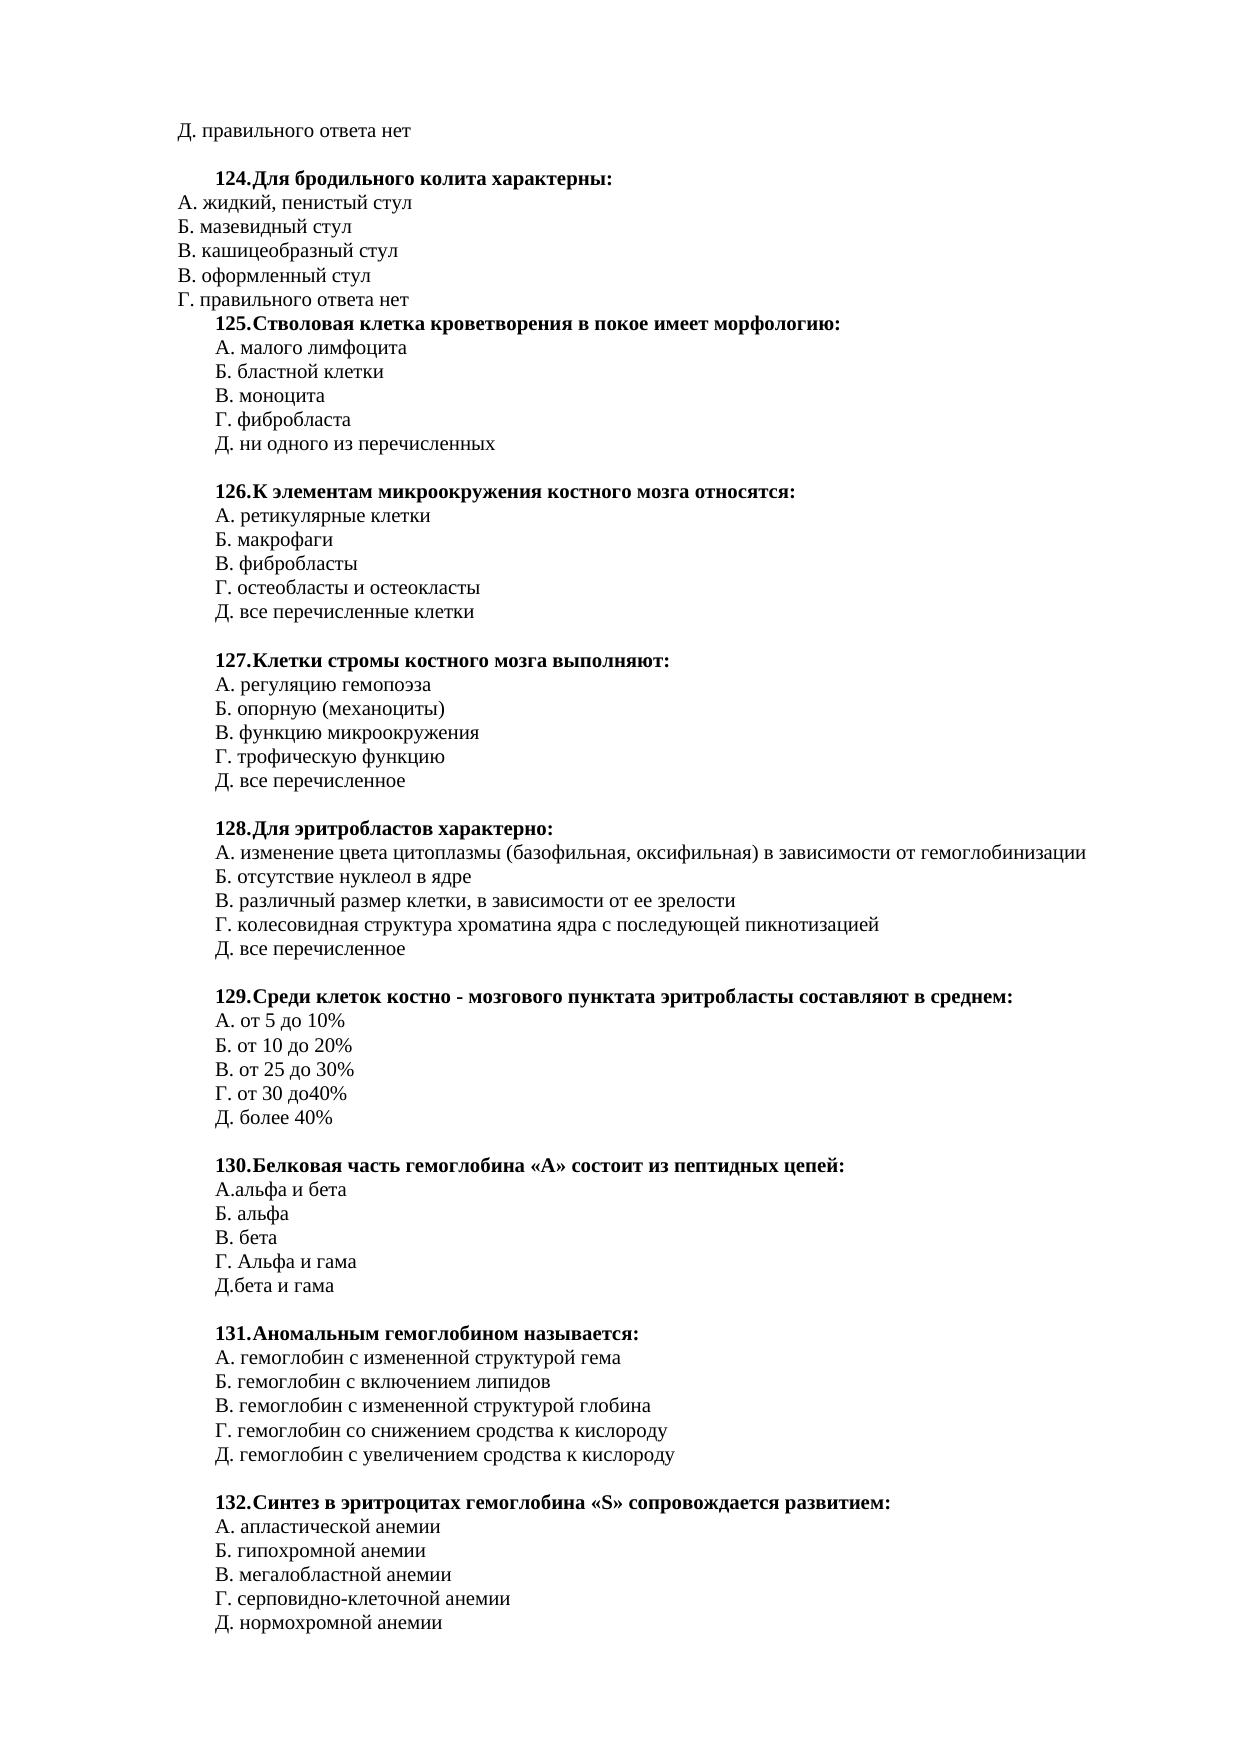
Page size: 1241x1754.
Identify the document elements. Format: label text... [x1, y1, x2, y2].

text Д. правильного ответа нет [177, 118, 1152, 142]
text В. фибробласты [215, 551, 1152, 575]
text А. жидкий, пенистый стул [177, 190, 1152, 214]
list Для бродильного колита характерны: [215, 166, 1152, 190]
text Б. от 10 до 20% [215, 1032, 1152, 1057]
list Аномальным гемоглобином называется: [215, 1321, 1152, 1345]
text А. гемоглобин с измененной структурой гема [215, 1345, 1152, 1369]
text В. мегалобластной анемии [215, 1562, 1152, 1586]
text Б. отсутствие нуклеол в ядре [215, 864, 1152, 888]
text Г. фибробласта [215, 407, 1152, 431]
list Стволовая клетка кроветворения в покое имеет морфологию: [215, 311, 1152, 335]
text Б. бластной клетки [215, 359, 1152, 383]
text А. апластической анемии [215, 1514, 1152, 1538]
text В. бета [215, 1225, 1152, 1249]
text Д. все перечисленные клетки [215, 599, 1152, 623]
text В. оформленный стул [177, 262, 1152, 287]
text Г. колесовидная структура хроматина ядра с последующей пикнотизацией [215, 912, 1152, 936]
text А.альфа и бета [215, 1177, 1152, 1201]
list Белковая часть гемоглобина «А» состоит из пептидных цепей: [215, 1153, 1152, 1177]
list К элементам микроокружения костного мозга относятся: [215, 479, 1152, 503]
text А. регуляцию гемопоэза [215, 672, 1152, 696]
text В. кашицеобразный стул [177, 238, 1152, 262]
text Б. альфа [215, 1201, 1152, 1225]
text В. гемоглобин с измененной структурой глобина [215, 1393, 1152, 1417]
text Д. гемоглобин с увеличением сродства к кислороду [215, 1442, 1152, 1466]
text А. малого лимфоцита [215, 335, 1152, 359]
list Среди клеток костно - мозгового пунктата эритробласты составляют в среднем: [215, 984, 1152, 1008]
text Г. остеобласты и остеокласты [215, 575, 1152, 599]
text Г. правильного ответа нет [177, 287, 1152, 311]
text Б. гипохромной анемии [215, 1538, 1152, 1562]
text Г. Альфа и гама [215, 1249, 1152, 1273]
text Б. макрофаги [215, 527, 1152, 551]
text А. ретикулярные клетки [215, 503, 1152, 527]
text А. от 5 до 10% [215, 1008, 1152, 1032]
list Клетки стромы костного мозга выполняют: [215, 647, 1152, 672]
text Б. гемоглобин с включением липидов [215, 1369, 1152, 1393]
text Д. ни одного из перечисленных [215, 431, 1152, 455]
text Г. от 30 до40% [215, 1081, 1152, 1105]
text Д. все перечисленное [215, 936, 1152, 960]
text Д. более 40% [215, 1105, 1152, 1129]
text Г. трофическую функцию [215, 744, 1152, 768]
list Синтез в эритроцитах гемоглобина «S» сопровождается развитием: [215, 1490, 1152, 1514]
text Д. все перечисленное [215, 768, 1152, 792]
text Г. серповидно-клеточной анемии [215, 1586, 1152, 1610]
text Б. опорную (механоциты) [215, 696, 1152, 720]
text В. моноцита [215, 383, 1152, 407]
text Д. нормохромной анемии [215, 1610, 1152, 1634]
text Д.бета и гама [215, 1273, 1152, 1297]
text Б. мазевидный стул [177, 214, 1152, 238]
text А. изменение цвета цитоплазмы (базофильная, оксифильная) в зависимости от гемоглобинизации [215, 840, 1152, 864]
text В. функцию микроокружения [215, 720, 1152, 744]
list Для эритробластов характерно: [215, 816, 1152, 840]
text В. различный размер клетки, в зависимости от ее зрелости [215, 888, 1152, 912]
text В. от 25 до 30% [215, 1057, 1152, 1081]
text Г. гемоглобин со снижением сродства к кислороду [215, 1417, 1152, 1442]
